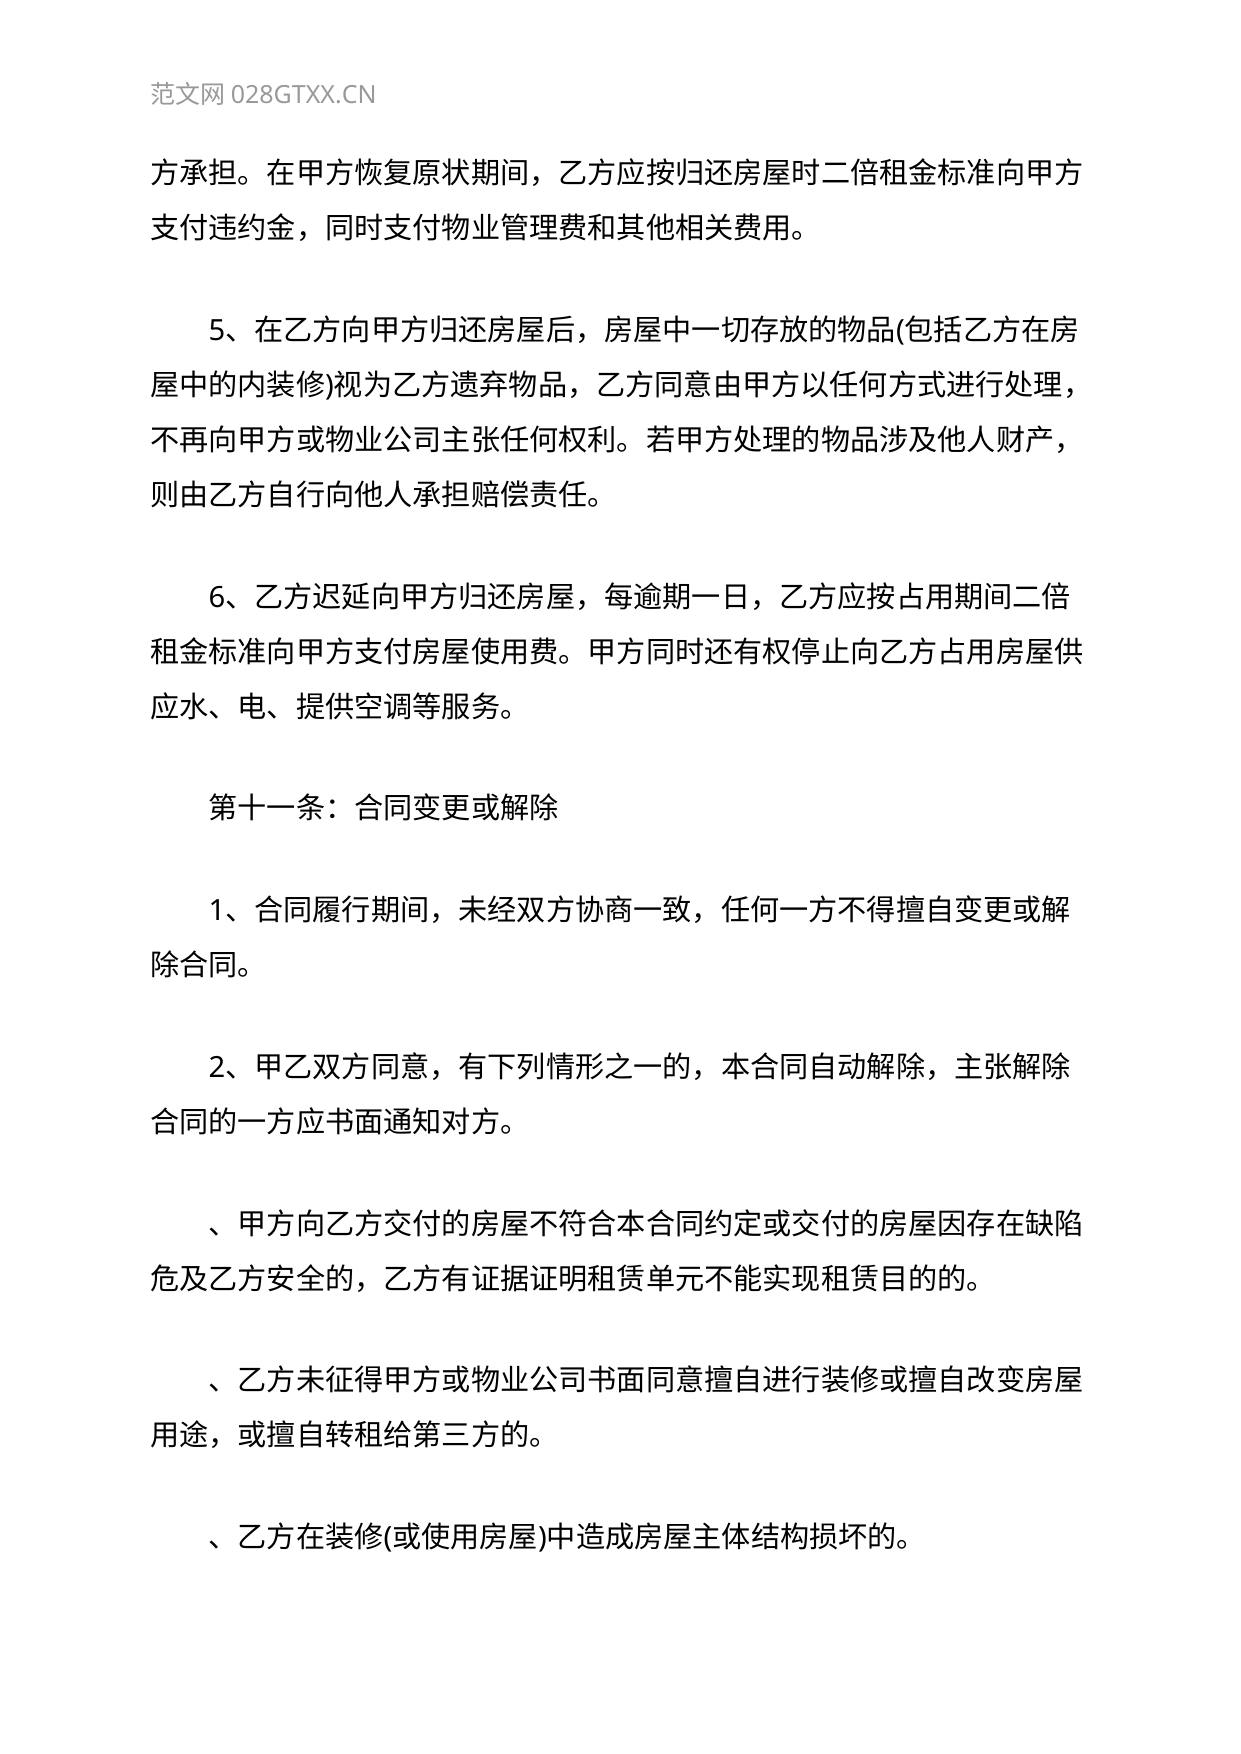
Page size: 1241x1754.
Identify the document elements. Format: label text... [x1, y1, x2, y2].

text 、甲方向乙方交付的房屋不符合本合同约定或交付的房屋因存在缺陷危及乙方安全的，乙方有证据证明租赁单元不能实现租赁目的的。 [150, 1200, 1090, 1297]
text 、乙方在装修(或使用房屋)中造成房屋主体结构损坏的。 [150, 1514, 1090, 1556]
text 1、合同履行期间，未经双方协商一致，任何一方不得擅自变更或解除合同。 [150, 887, 1090, 984]
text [150, 150, 1090, 247]
text 6、乙方迟延向甲方归还房屋，每逾期一日，乙方应按占用期间二倍租金标准向甲方支付房屋使用费。甲方同时还有权停止向乙方占用房屋供应水、电、提供空调等服务。 [150, 573, 1090, 726]
text 第十一条：合同变更或解除 [150, 785, 1090, 827]
text 5、在乙方向甲方归还房屋后，房屋中一切存放的物品(包括乙方在房屋中的内装修)视为乙方遗弃物品，乙方同意由甲方以任何方式进行处理，不再向甲方或物业公司主张任何权利。若甲方处理的物品涉及他人财产，则由乙方自行向他人承担赔偿责任。 [150, 307, 1090, 514]
text 2、甲乙双方同意，有下列情形之一的，本合同自动解除，主张解除合同的一方应书面通知对方。 [150, 1043, 1090, 1141]
text 、乙方未征得甲方或物业公司书面同意擅自进行装修或擅自改变房屋用途，或擅自转租给第三方的。 [150, 1357, 1090, 1454]
